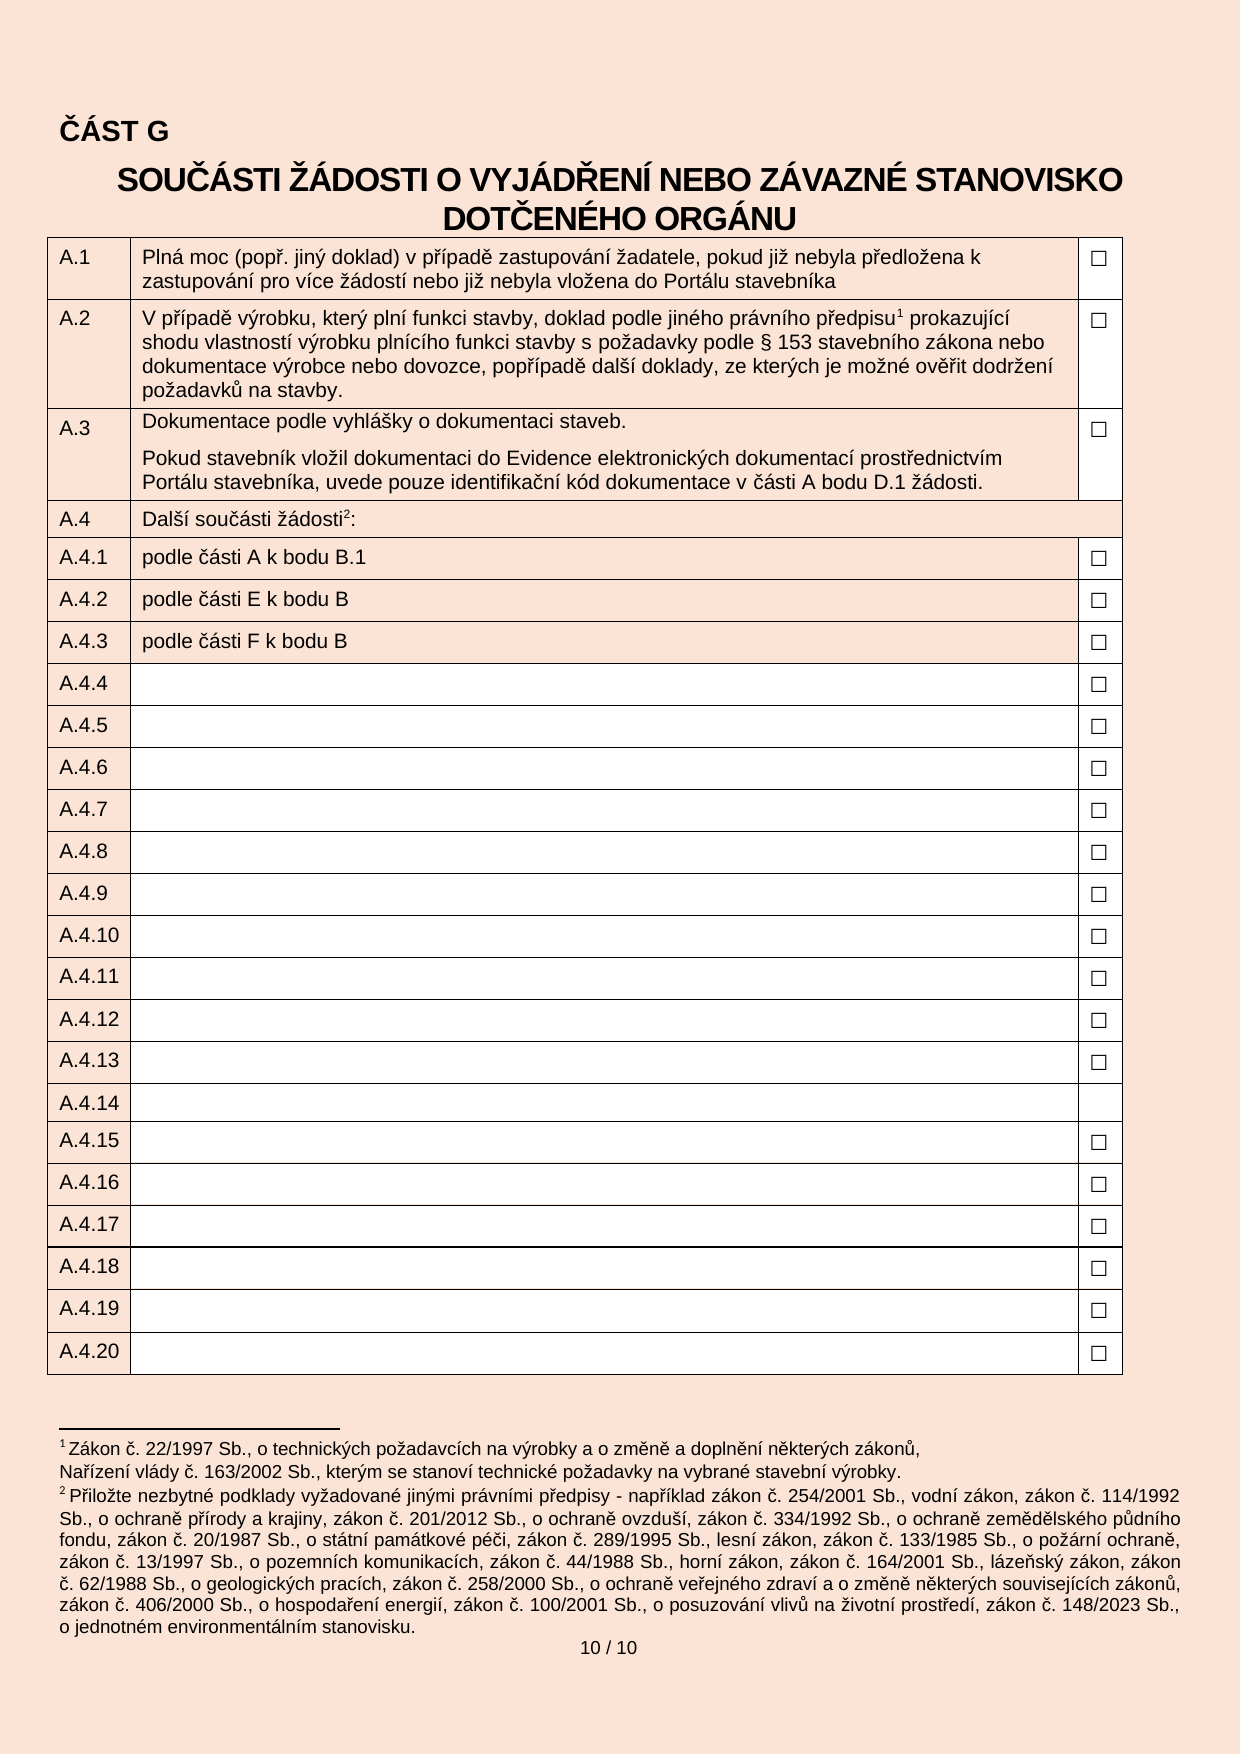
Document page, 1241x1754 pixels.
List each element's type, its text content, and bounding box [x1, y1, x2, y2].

table_cell A.4.1 [48, 538, 130, 579]
table_cell A.4.8 [48, 832, 130, 873]
table_cell [131, 1084, 1078, 1121]
subtitle ČÁST G [59, 114, 1181, 148]
table_cell A.4.13 [48, 1042, 130, 1083]
table_cell Dokumentace podle vyhlášky o dokumentaci staveb. Pokud stavebník vložil dokumentaci do Evidence elektronických dokumentací prostřednictvím Portálu stavebníka, uvede pouze identifikační kód dokumentace v části A bodu D.1 žádosti. [131, 409, 1078, 500]
table_cell [131, 1042, 1078, 1083]
table_cell A.4.15 [48, 1122, 130, 1162]
table_cell [131, 1333, 1078, 1374]
subtitle SOUČÁSTI ŽÁDOSTI O VYJÁDŘENÍ NEBO ZÁVAZNÉ STANOVISKO DOTČENÉHO ORGÁNU [59, 160, 1181, 237]
table_cell [131, 706, 1078, 747]
table_cell Další součásti žádosti: [131, 501, 1122, 537]
table_cell A.4.18 [48, 1248, 130, 1288]
table_header A.1 [48, 238, 130, 299]
table_cell [131, 1122, 1078, 1162]
table_cell A.4.14 [48, 1084, 130, 1121]
table_cell A.4.11 [48, 958, 130, 999]
table_cell [131, 916, 1078, 957]
table_cell [131, 874, 1078, 915]
table_cell A.4.3 [48, 622, 130, 663]
table_cell [131, 790, 1078, 831]
table_cell A.4.20 [48, 1333, 130, 1374]
table_cell A.4.5 [48, 706, 130, 747]
table_cell A.4.6 [48, 748, 130, 789]
table_cell A.4.16 [48, 1164, 130, 1204]
table_cell A.4.7 [48, 790, 130, 831]
table_cell [131, 748, 1078, 789]
table_cell podle části E k bodu B [131, 580, 1078, 621]
table_cell V případě výrobku, který plní funkci stavby, doklad podle jiného právního předpisu prokazující shodu vlastností výrobku plnícího funkci stavby s požadavky podle § 153 stavebního zákona nebo dokumentace výrobce nebo dovozce, popřípadě další doklady, ze kterých je možné ověřit dodržení požadavků na stavby. [131, 300, 1078, 408]
table_cell [131, 832, 1078, 873]
table_cell A.4.12 [48, 1000, 130, 1041]
table_cell A.3 [48, 409, 130, 500]
table_cell [131, 1248, 1078, 1288]
table_cell [1079, 1290, 1122, 1332]
table_cell podle části F k bodu B [131, 622, 1078, 663]
table_cell A.4 [48, 501, 130, 537]
table_cell podle části A k bodu B.1 [131, 538, 1078, 579]
table_header Plná moc (popř. jiný doklad) v případě zastupování žadatele, pokud již nebyla předložena k zastupování pro více žádostí nebo již nebyla vložena do Portálu stavebníka [131, 238, 1078, 299]
table_cell [131, 664, 1078, 705]
table_cell [131, 1164, 1078, 1204]
table_cell A.2 [48, 300, 130, 408]
table_cell [131, 1000, 1078, 1041]
table_cell A.4.9 [48, 874, 130, 915]
table_cell A.4.17 [48, 1206, 130, 1246]
table_cell [131, 1290, 1078, 1332]
table_cell A.4.2 [48, 580, 130, 621]
table_cell A.4.19 [48, 1290, 130, 1332]
table_cell A.4.10 [48, 916, 130, 957]
table_cell A.4.4 [48, 664, 130, 705]
table_cell [1079, 1084, 1122, 1121]
table_cell [131, 958, 1078, 999]
table_cell [131, 1206, 1078, 1246]
